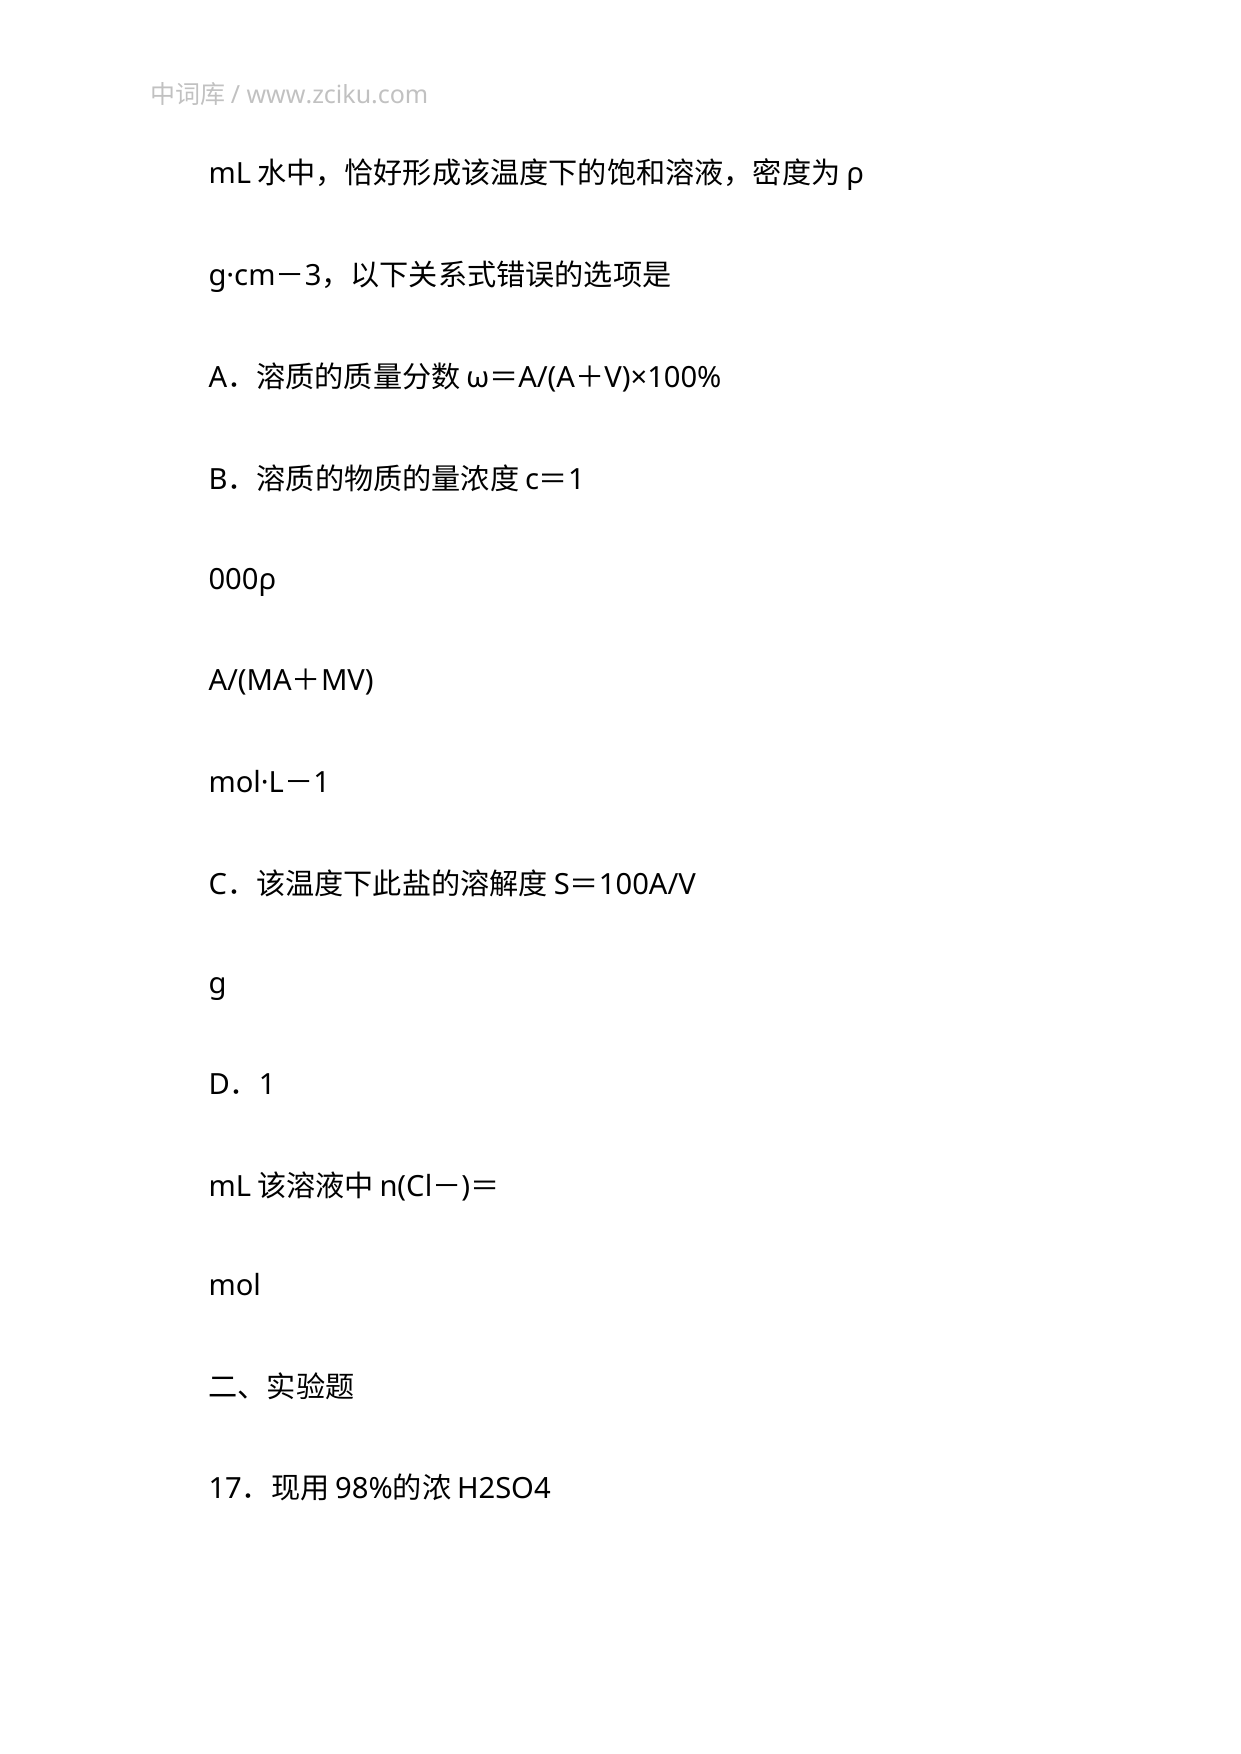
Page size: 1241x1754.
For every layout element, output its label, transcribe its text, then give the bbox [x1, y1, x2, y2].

text 17．现用98%的浓H2SO4 [150, 1465, 1090, 1507]
text mL该溶液中n(Cl－)＝ [150, 1163, 1090, 1205]
text g [150, 962, 1090, 1002]
text 000ρ [150, 558, 1090, 598]
text mol·L－1 [150, 758, 1090, 801]
text A/(MA＋MV) [150, 656, 1090, 699]
text D．1 [150, 1061, 1090, 1103]
text B．溶质的物质的量浓度c＝1 [150, 456, 1090, 498]
text 二、实验题 [150, 1363, 1090, 1405]
text C．该温度下此盐的溶解度S＝100A/V [150, 860, 1090, 903]
text mL水中，恰好形成该温度下的饱和溶液，密度为ρ [150, 150, 1090, 192]
text mol [150, 1265, 1090, 1304]
text A．溶质的质量分数ω＝A/(A＋V)×100% [150, 354, 1090, 396]
text g·cm－3，以下关系式错误的选项是 [150, 252, 1090, 294]
